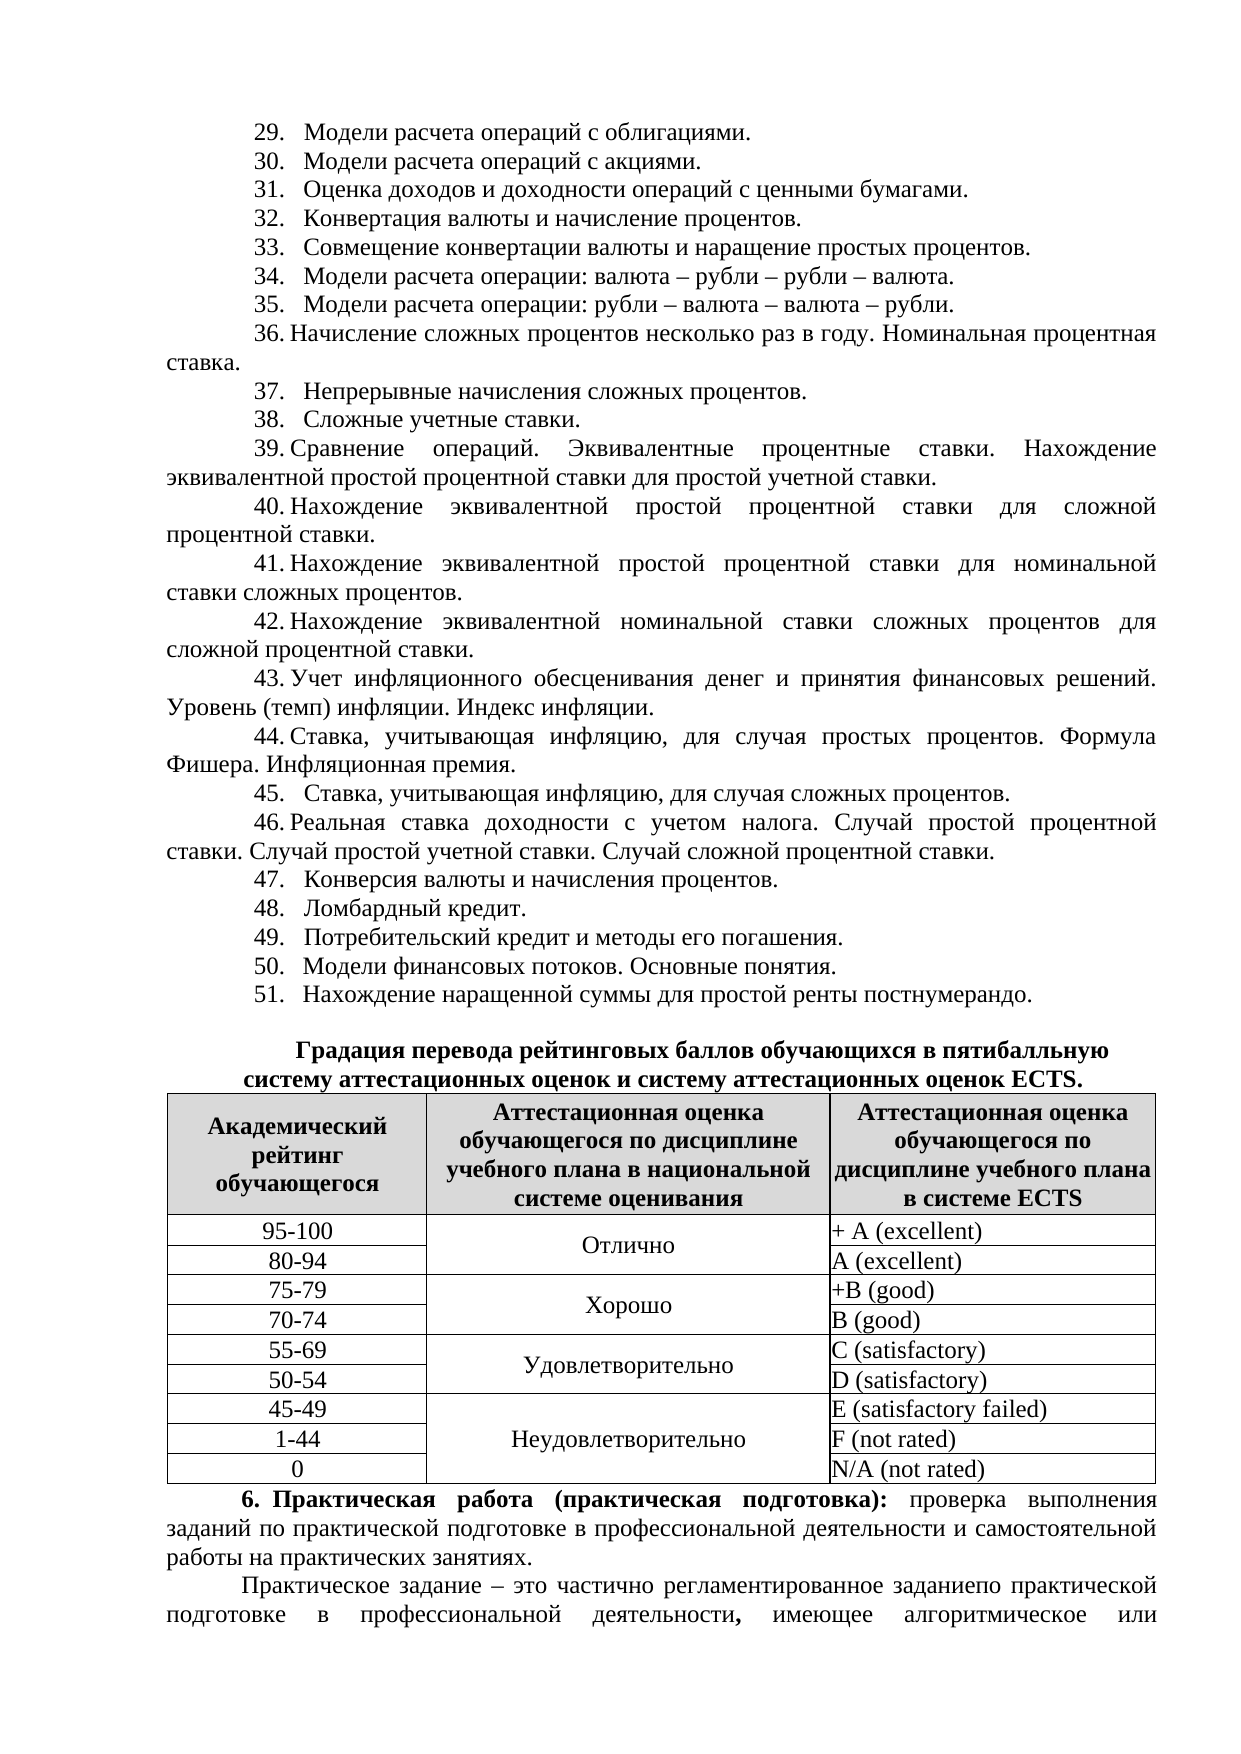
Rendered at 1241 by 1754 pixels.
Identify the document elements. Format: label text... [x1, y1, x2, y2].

table_cell C (satisfactory) [831, 1335, 1155, 1364]
list Ломбардный кредит. [166, 893, 1157, 922]
table_cell 0 [168, 1454, 426, 1483]
list Практическая работа (практическая подготовка): проверка выполнения заданий по практической подготовке в профессиональной деятельности и самостоятельной работы на практических занятиях. [166, 1484, 1157, 1571]
table_cell +B (good) [831, 1275, 1155, 1304]
text систему аттестационных оценок и систему аттестационных оценок ECTS. [243, 1064, 1157, 1093]
table_cell B (good) [831, 1305, 1155, 1334]
table_cell 95-100 [168, 1215, 426, 1245]
table_header Академический рейтинг обучающегося [168, 1094, 426, 1214]
list Реальная ставка доходности с учетом налога. Случай простой процентной ставки. Случай простой учетной ставки. Случай сложной процентной ставки. [166, 807, 1157, 864]
table_cell 45-49 [168, 1394, 426, 1423]
text Градация перевода рейтинговых баллов обучающихся в пятибалльную [295, 1035, 1157, 1064]
list Непрерывные начисления сложных процентов. [166, 376, 1157, 404]
table_cell A (excellent) [831, 1246, 1155, 1274]
table_cell 55-69 [168, 1335, 426, 1364]
table_cell F (not rated) [831, 1424, 1155, 1453]
list Ставка, учитывающая инфляцию, для случая простых процентов. Формула Фишера. Инфляционная премия. [166, 721, 1157, 778]
table_cell Неудовлетворительно [427, 1394, 829, 1483]
list Сравнение операций. Эквивалентные процентные ставки. Нахождение эквивалентной простой процентной ставки для простой учетной ставки. [166, 433, 1157, 491]
list Нахождение эквивалентной простой процентной ставки для номинальной ставки сложных процентов. [166, 548, 1157, 606]
list Учет инфляционного обесценивания денег и принятия финансовых решений. Уровень (темп) инфляции. Индекс инфляции. [166, 663, 1157, 721]
table_cell 70-74 [168, 1305, 426, 1334]
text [166, 1571, 1157, 1628]
list Начисление сложных процентов несколько раз в году. Номинальная процентная ставка. [166, 318, 1157, 376]
list Модели расчета операции: рубли – валюта – валюта – рубли. [166, 289, 1157, 318]
table_cell N/A (not rated) [831, 1454, 1155, 1483]
table_cell Хорошо [427, 1275, 829, 1334]
table_cell + A (excellent) [831, 1215, 1155, 1245]
list Совмещение конвертации валюты и наращение простых процентов. [166, 232, 1157, 261]
list Сложные учетные ставки. [166, 404, 1157, 433]
list Модели расчета операций с акциями. [166, 146, 1157, 174]
list Модели расчета операций с облигациями. [166, 117, 1157, 146]
list Конверсия валюты и начисления процентов. [166, 864, 1157, 893]
table_cell 75-79 [168, 1275, 426, 1304]
table_cell 50-54 [168, 1365, 426, 1393]
table_cell Отлично [427, 1215, 829, 1274]
list Нахождение наращенной суммы для простой ренты постнумерандо. [166, 979, 1157, 1008]
table_cell E (satisfactory failed) [831, 1394, 1155, 1423]
table_cell 1-44 [168, 1424, 426, 1453]
table_header Аттестационная оценка обучающегося по дисциплине учебного плана в национальной системе оценивания [427, 1094, 829, 1214]
list Ставка, учитывающая инфляцию, для случая сложных процентов. [166, 778, 1157, 807]
table_cell D (satisfactory) [831, 1365, 1155, 1393]
list Нахождение эквивалентной простой процентной ставки для сложной процентной ставки. [166, 491, 1157, 548]
table_cell 80-94 [168, 1246, 426, 1274]
table_cell Удовлетворительно [427, 1335, 829, 1393]
list Модели финансовых потоков. Основные понятия. [166, 951, 1157, 979]
table_header Аттестационная оценка обучающегося по дисциплине учебного плана в системе ECTS [831, 1094, 1155, 1214]
list Модели расчета операции: валюта – рубли – рубли – валюта. [166, 261, 1157, 289]
list Нахождение эквивалентной номинальной ставки сложных процентов для сложной процентной ставки. [166, 606, 1157, 663]
list Потребительский кредит и методы его погашения. [166, 922, 1157, 951]
list Оценка доходов и доходности операций с ценными бумагами. [166, 174, 1157, 203]
list Конвертация валюты и начисление процентов. [166, 203, 1157, 232]
